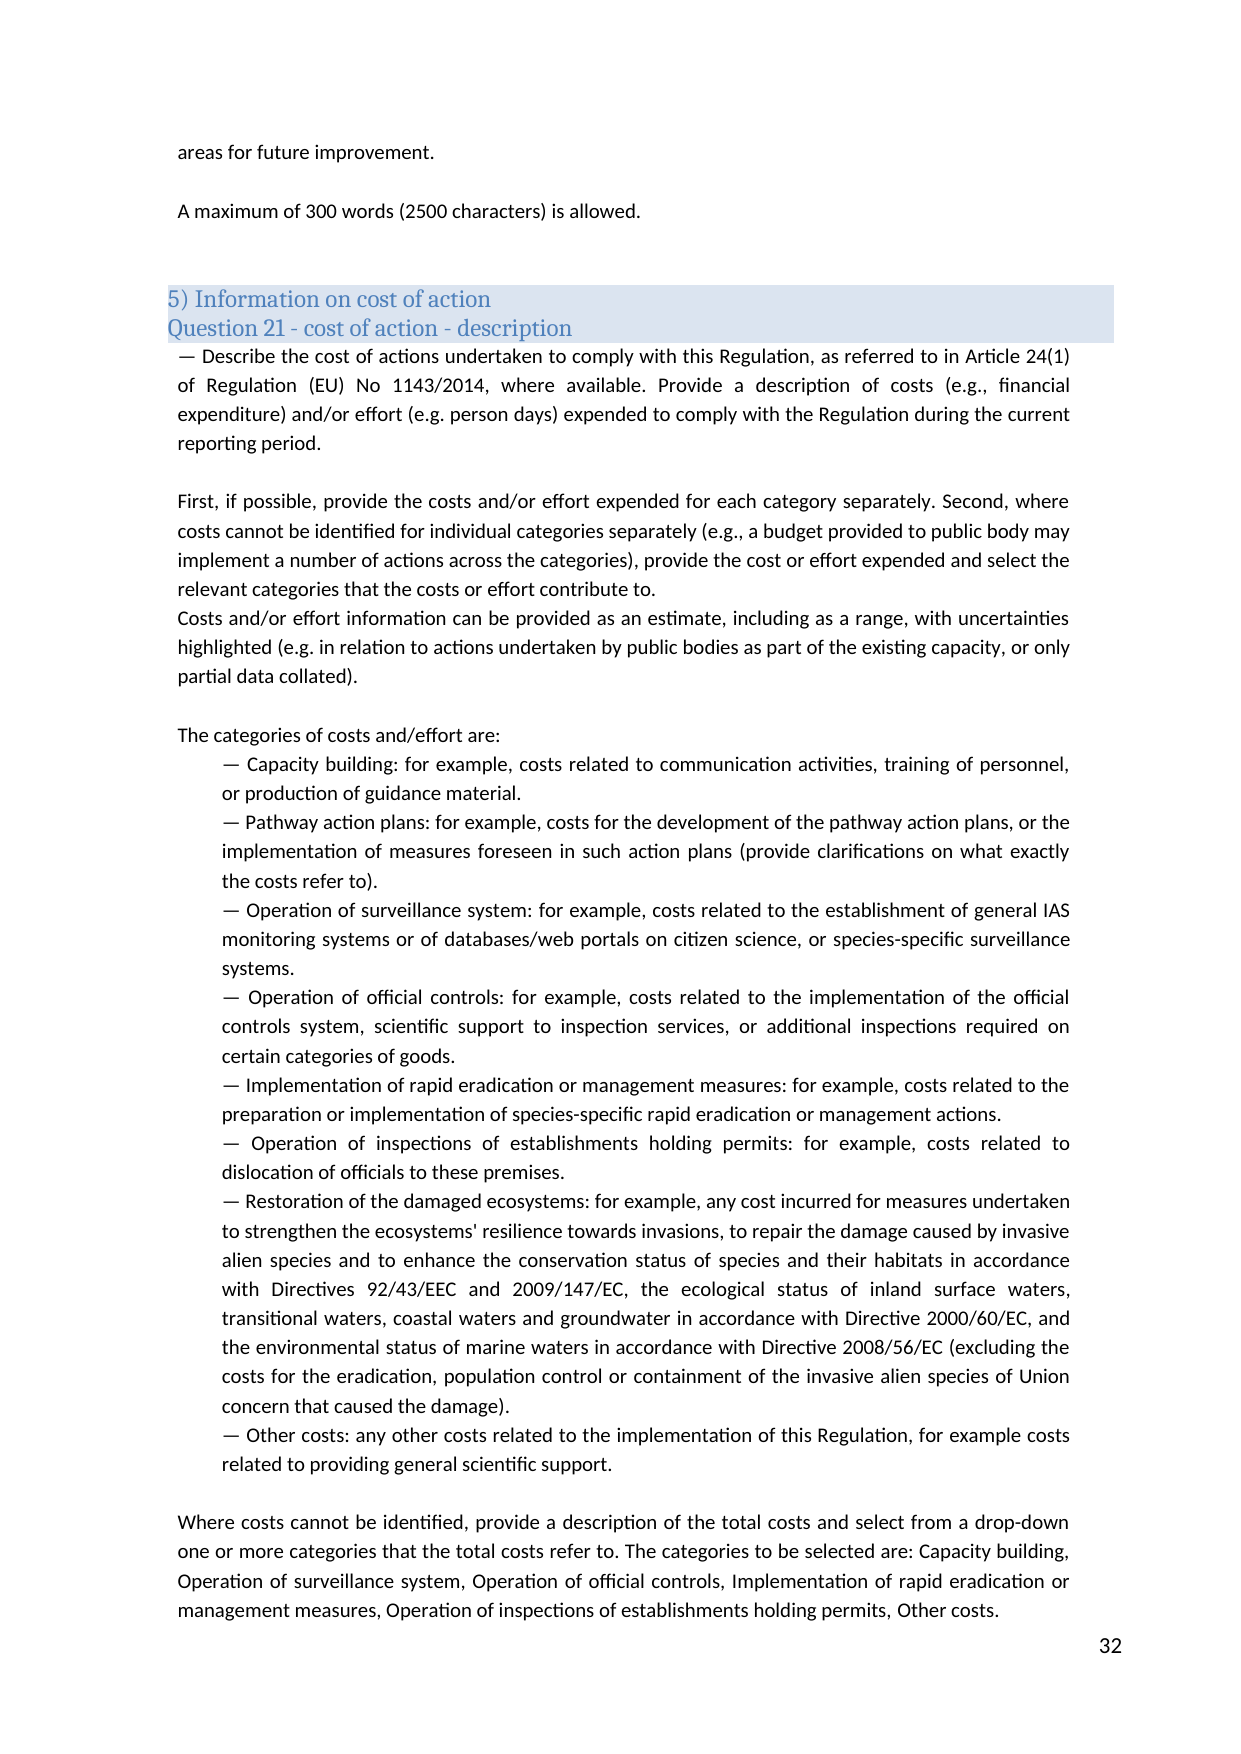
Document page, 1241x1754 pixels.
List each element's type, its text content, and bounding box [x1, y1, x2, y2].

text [177, 139, 1072, 165]
text — Implementation of rapid eradication or management measures: for example, costs related to the preparation or implementation of species-specific rapid eradication or management actions. [222, 1072, 1072, 1127]
text — Operation of surveillance system: for example, costs related to the establishment of general IAS monitoring systems or of databases/web portals on citizen science, or species-specific surveillance systems. [222, 897, 1072, 981]
text Costs and/or effort information can be provided as an estimate, including as a range, with uncertainties highlighted (e.g. in relation to actions undertaken by public bodies as part of the existing capacity, or only partial data collated). [177, 605, 1072, 689]
text First, if possible, provide the costs and/or effort expended for each category separately. Second, where costs cannot be identified for individual categories separately (e.g., a budget provided to public body may implement a number of actions across the categories), provide the cost or effort expended and select the relevant categories that the costs or effort contribute to. [177, 489, 1072, 602]
text — Describe the cost of actions undertaken to comply with this Regulation, as referred to in Article 24(1) of Regulation (EU) No 1143/2014, where available. Provide a description of costs (e.g., financial expenditure) and/or effort (e.g. person days) expended to comply with the Regulation during the current reporting period. [177, 343, 1072, 456]
text The categories of costs and/effort are: [177, 722, 1072, 747]
text — Other costs: any other costs related to the implementation of this Regulation, for example costs related to providing general scientific support. [222, 1422, 1072, 1477]
text — Capacity building: for example, costs related to communication activities, training of personnel, or production of guidance material. [222, 751, 1072, 806]
text — Operation of inspections of establishments holding permits: for example, costs related to dislocation of officials to these premises. [222, 1130, 1072, 1185]
text A maximum of 300 words (2500 characters) is allowed. [177, 198, 1072, 223]
text — Operation of official controls: for example, costs related to the implementation of the official controls system, scientific support to inspection services, or additional inspections required on certain categories of goods. [222, 984, 1072, 1068]
text — Restoration of the damaged ecosystems: for example, any cost incurred for measures undertaken to strengthen the ecosystems' resilience towards invasions, to repair the damage caused by invasive alien species and to enhance the conservation status of species and their habitats in accordance with Directives 92/43/EEC and 2009/147/EC, the ecological status of inland surface waters, transitional waters, coastal waters and groundwater in accordance with Directive 2000/60/EC, and the environmental status of marine waters in accordance with Directive 2008/56/EC (excluding the costs for the eradication, population control or containment of the invasive alien species of Union concern that caused the damage). [222, 1189, 1072, 1418]
text — Pathway action plans: for example, costs for the development of the pathway action plans, or the implementation of measures foreseen in such action plans (provide clarifications on what exactly the costs refer to). [222, 809, 1072, 893]
text Where costs cannot be identified, provide a description of the total costs and select from a drop-down one or more categories that the total costs refer to. The categories to be selected are: Capacity building, Operation of surveillance system, Operation of official controls, Implementation of rapid eradication or management measures, Operation of inspections of establishments holding permits, Other costs. [177, 1509, 1072, 1622]
